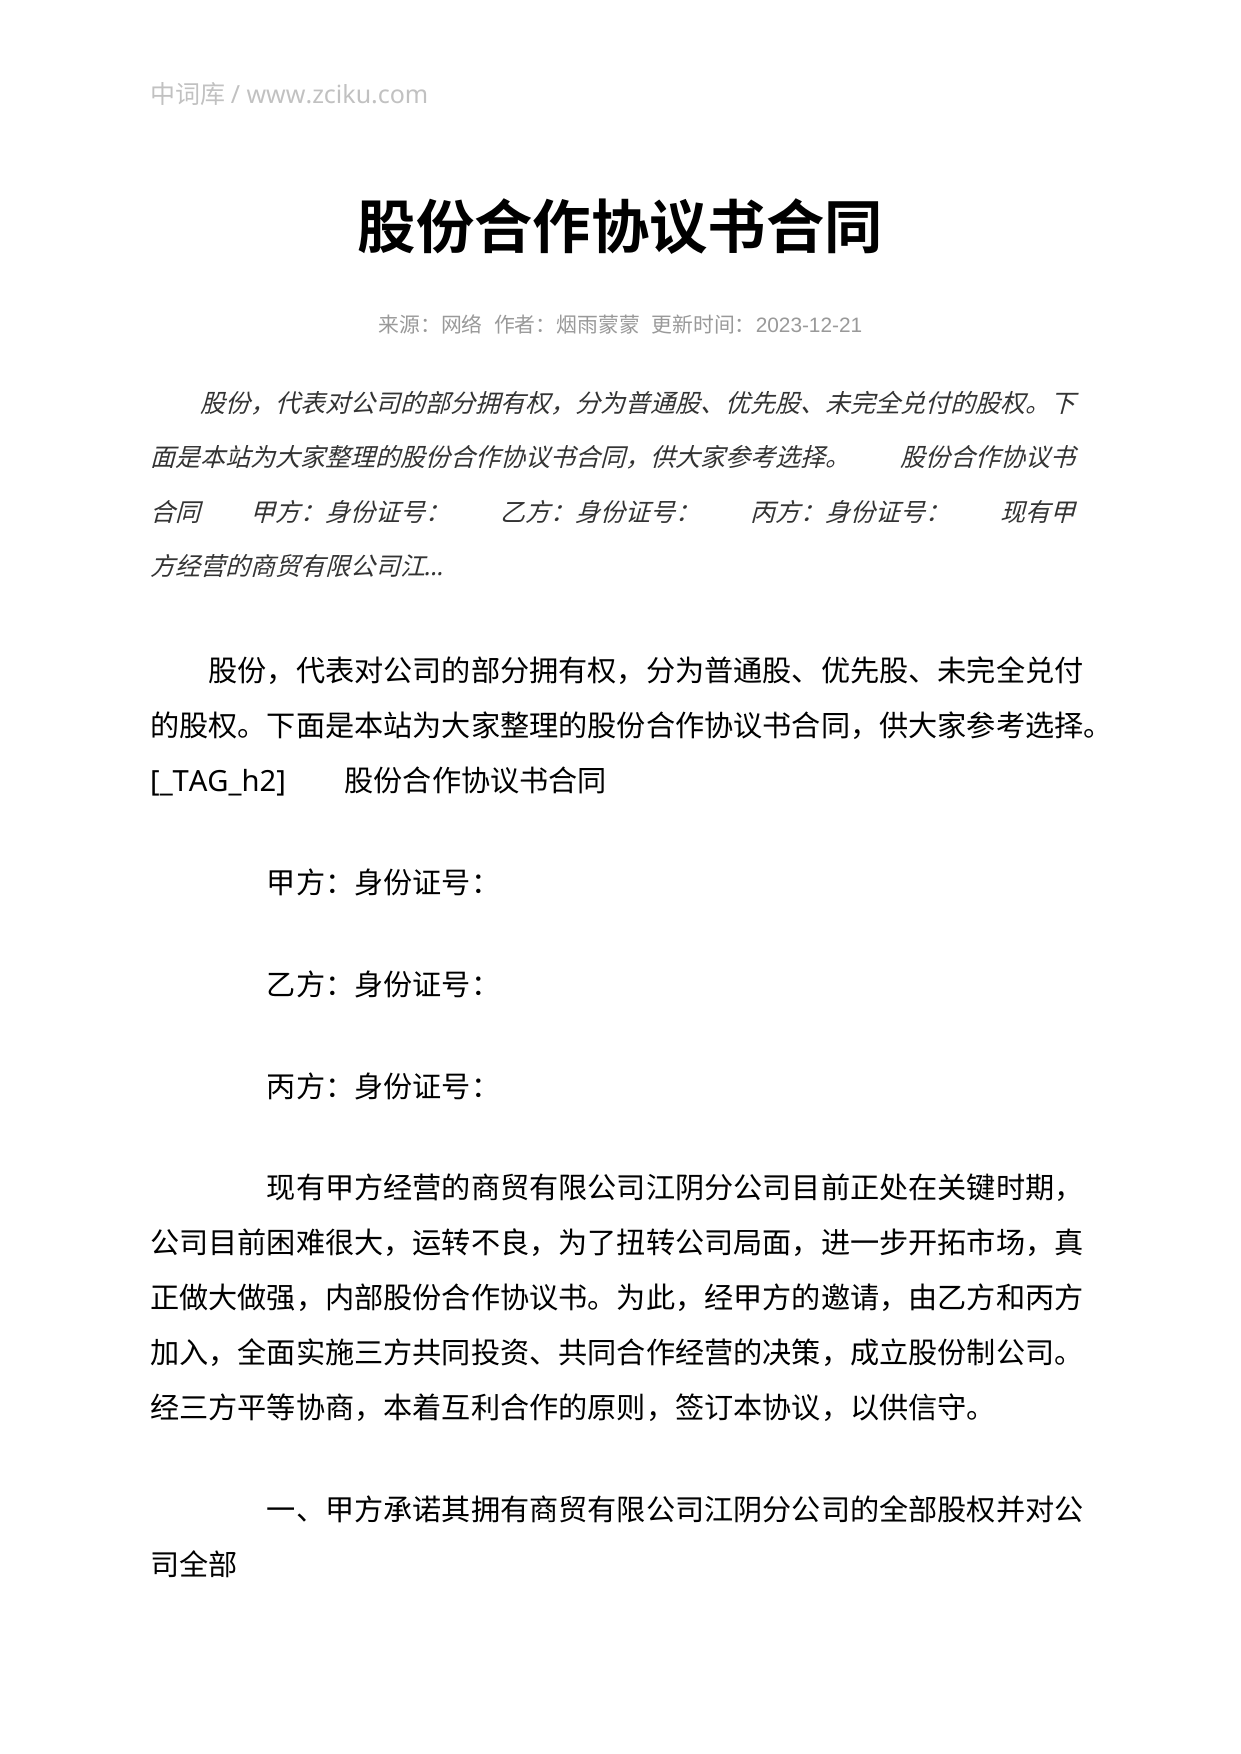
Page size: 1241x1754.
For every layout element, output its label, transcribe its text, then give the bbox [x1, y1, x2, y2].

text 股份，代表对公司的部分拥有权，分为普通股、优先股、未完全兑付的股权。下面是本站为大家整理的股份合作协议书合同，供大家参考选择。[_TAG_h2] 股份合作协议书合同 [150, 648, 1090, 800]
text 丙方：身份证号： [150, 1063, 1090, 1105]
text 一、甲方承诺其拥有商贸有限公司江阴分公司的全部股权并对公司全部 [150, 1486, 1090, 1583]
text 乙方：身份证号： [150, 961, 1090, 1004]
text 甲方：身份证号： [150, 859, 1090, 902]
text 股份，代表对公司的部分拥有权，分为普通股、优先股、未完全兑付的股权。下面是本站为大家整理的股份合作协议书合同，供大家参考选择。 股份合作协议书合同 甲方：身份证号： 乙方：身份证号： 丙方：身份证号： 现有甲方经营的商贸有限公司江... [150, 383, 1090, 583]
text 现有甲方经营的商贸有限公司江阴分公司目前正处在关键时期，公司目前困难很大，运转不良，为了扭转公司局面，进一步开拓市场，真正做大做强，内部股份合作协议书。为此，经甲方的邀请，由乙方和丙方加入，全面实施三方共同投资、共同合作经营的决策，成立股份制公司。经三方平等协商，本着互利合作的原则，签订本协议，以供信守。 [150, 1165, 1090, 1427]
subtitle 股份合作协议书合同 [150, 181, 1090, 266]
text 来源：网络 作者：烟雨蒙蒙 更新时间：2023-12-21 [150, 313, 1090, 337]
